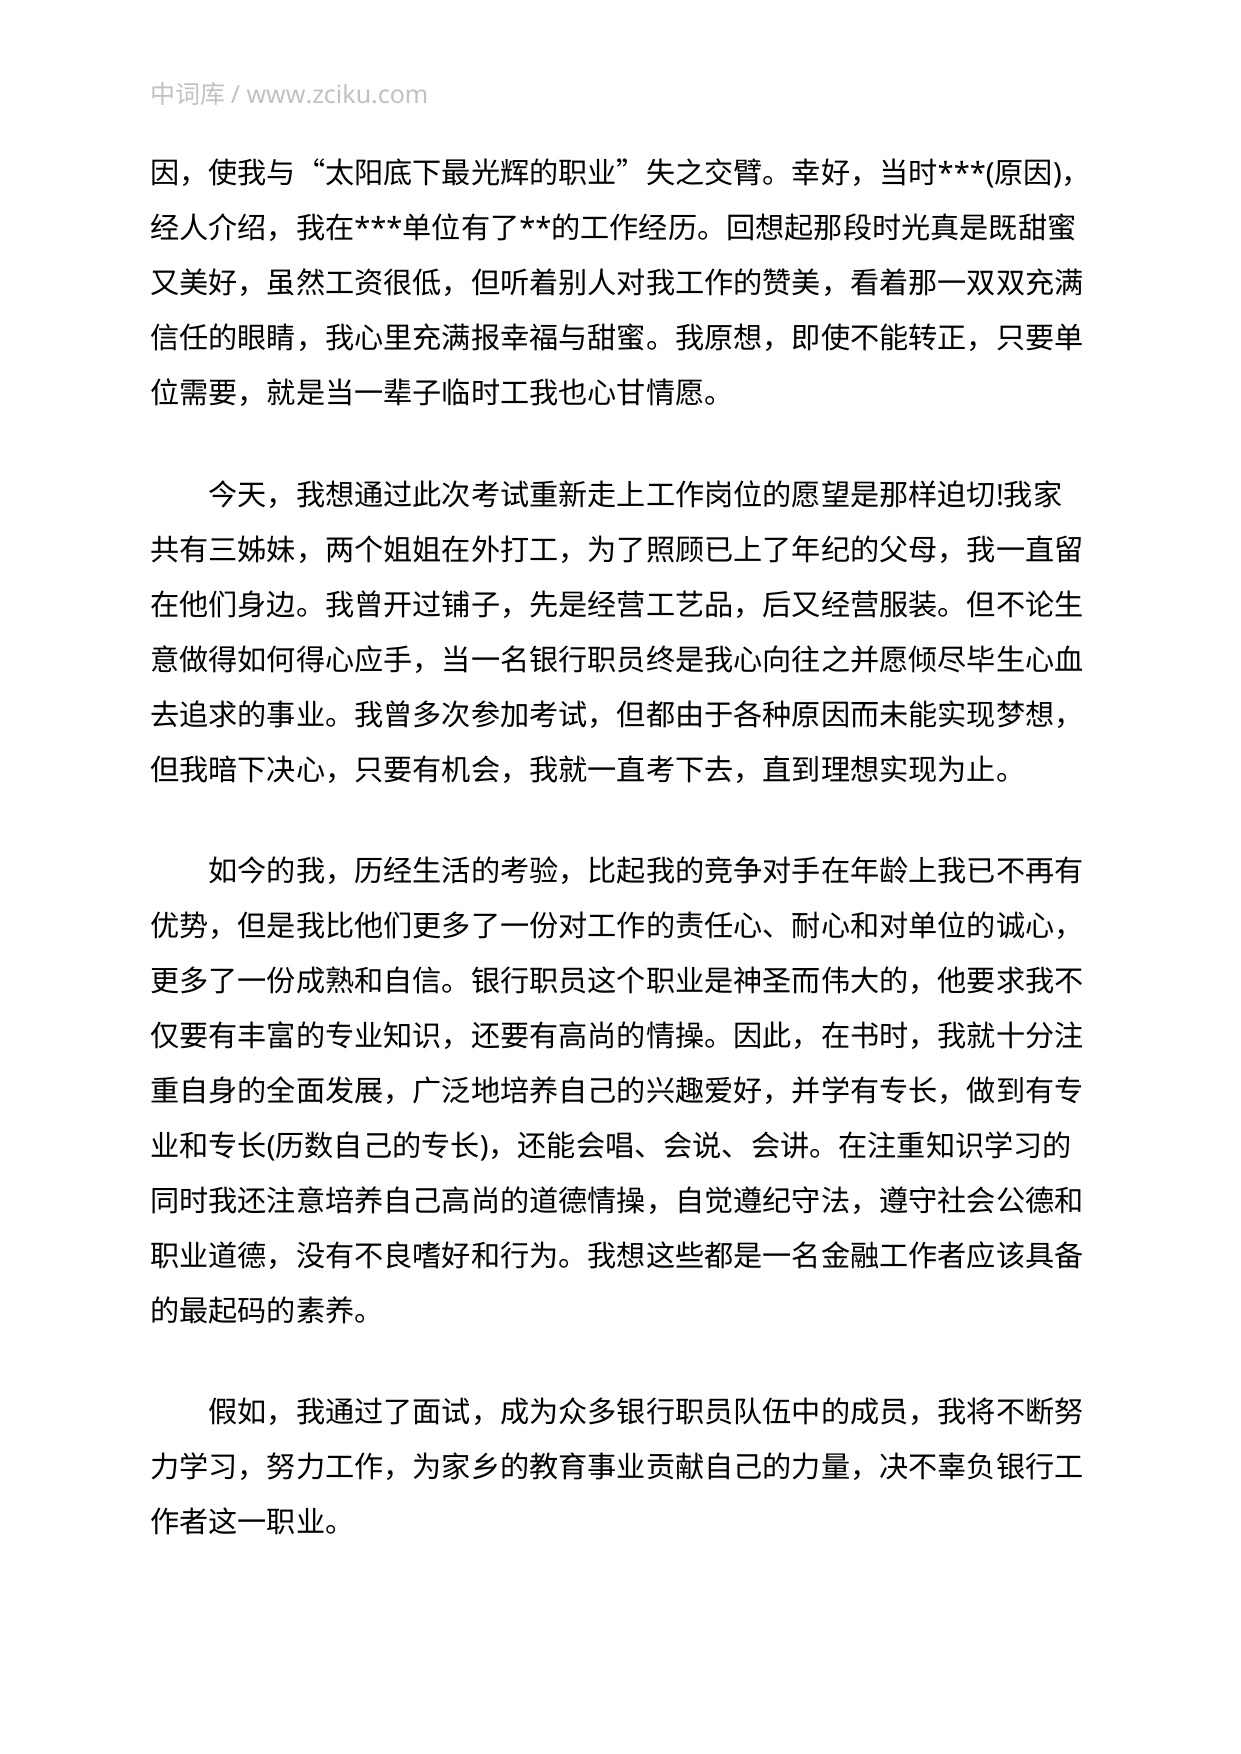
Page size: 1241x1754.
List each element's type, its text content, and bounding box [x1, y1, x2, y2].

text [150, 150, 1090, 412]
text 今天，我想通过此次考试重新走上工作岗位的愿望是那样迫切!我家共有三姊妹，两个姐姐在外打工，为了照顾已上了年纪的父母，我一直留在他们身边。我曾开过铺子，先是经营工艺品，后又经营服装。但不论生意做得如何得心应手，当一名银行职员终是我心向往之并愿倾尽毕生心血去追求的事业。我曾多次参加考试，但都由于各种原因而未能实现梦想，但我暗下决心，只要有机会，我就一直考下去，直到理想实现为止。 [150, 472, 1090, 788]
text 如今的我，历经生活的考验，比起我的竞争对手在年龄上我已不再有优势，但是我比他们更多了一份对工作的责任心、耐心和对单位的诚心，更多了一份成熟和自信。银行职员这个职业是神圣而伟大的，他要求我不仅要有丰富的专业知识，还要有高尚的情操。因此，在书时，我就十分注重自身的全面发展，广泛地培养自己的兴趣爱好，并学有专长，做到有专业和专长(历数自己的专长)，还能会唱、会说、会讲。在注重知识学习的同时我还注意培养自己高尚的道德情操，自觉遵纪守法，遵守社会公德和职业道德，没有不良嗜好和行为。我想这些都是一名金融工作者应该具备的最起码的素养。 [150, 848, 1090, 1329]
text 假如，我通过了面试，成为众多银行职员队伍中的成员，我将不断努力学习，努力工作，为家乡的教育事业贡献自己的力量，决不辜负银行工作者这一职业。 [150, 1389, 1090, 1541]
